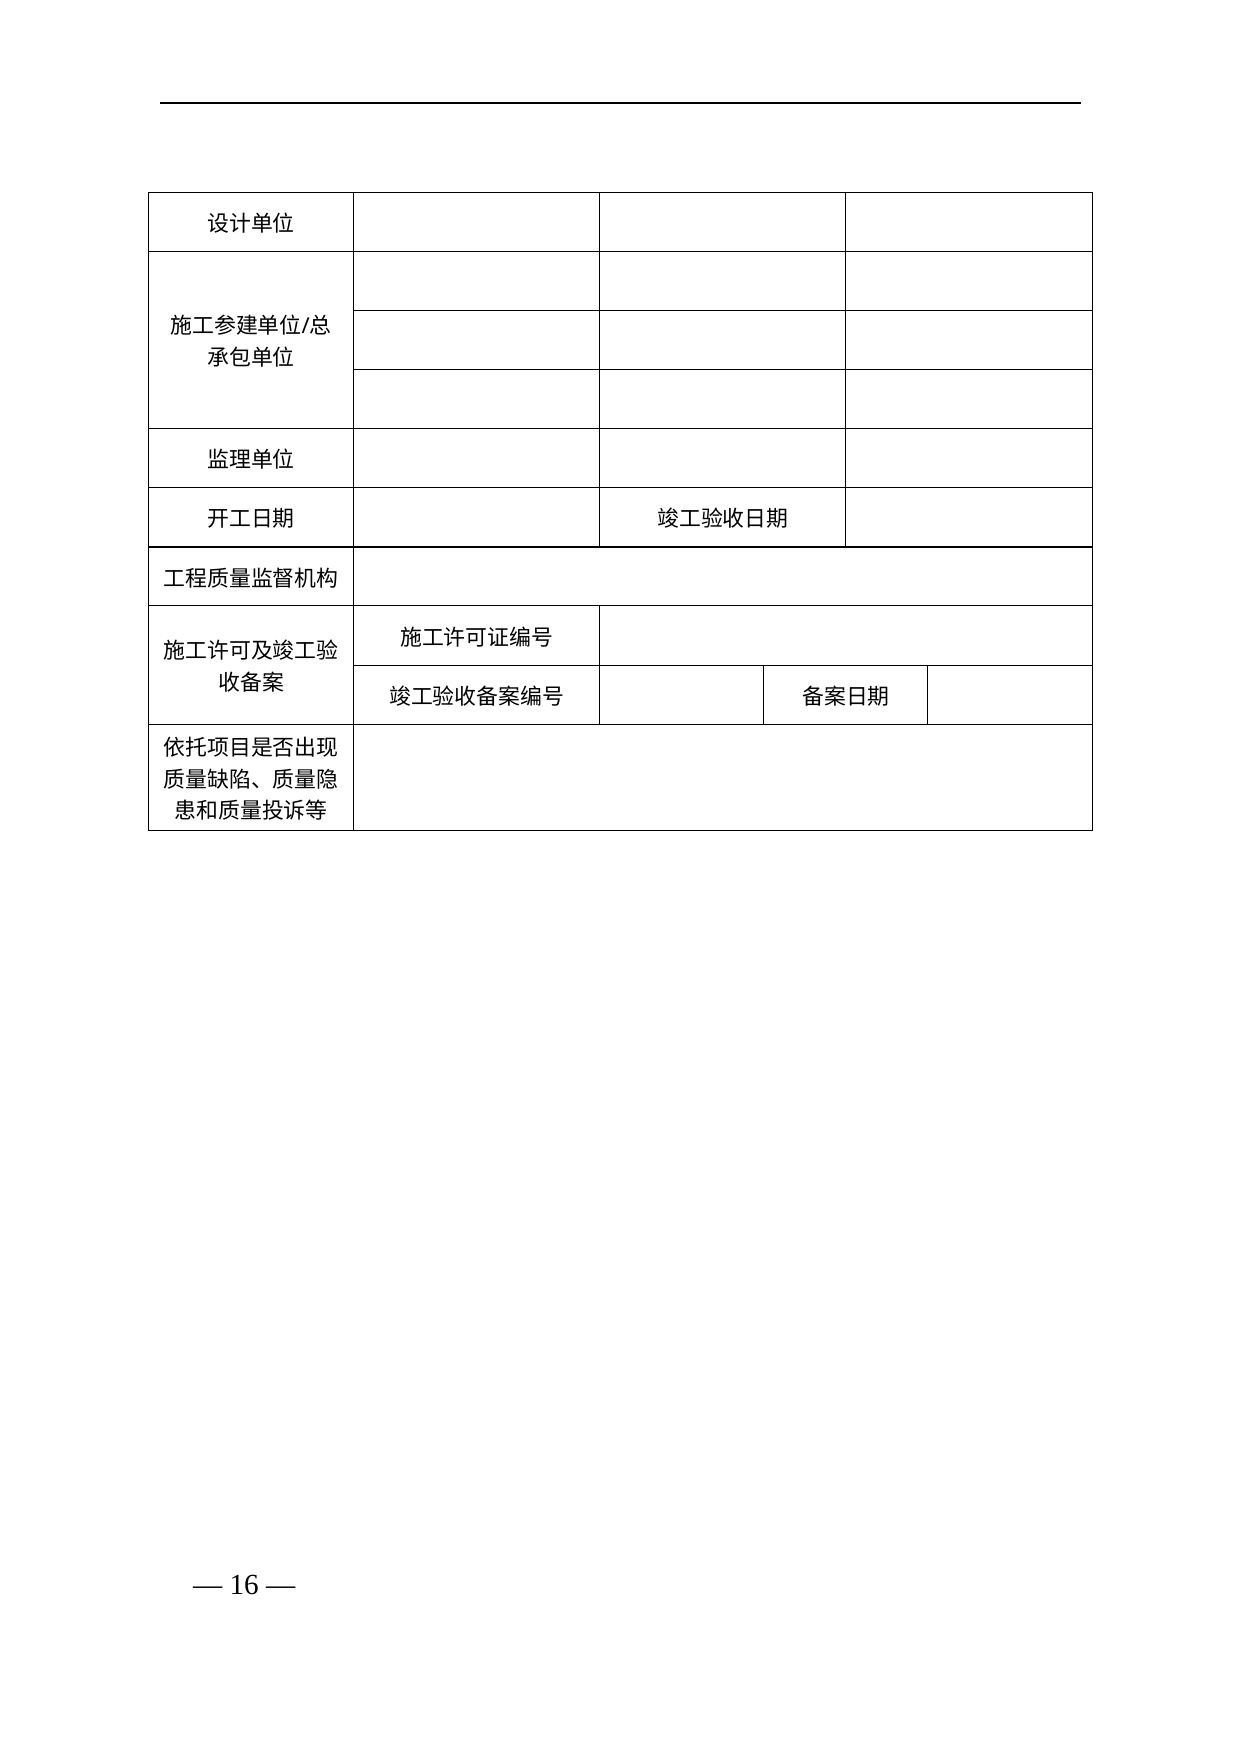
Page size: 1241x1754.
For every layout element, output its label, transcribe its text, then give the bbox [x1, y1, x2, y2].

table_cell 开工日期 [149, 488, 353, 546]
table_cell 竣工验收备案编号 [354, 666, 599, 723]
table_cell [600, 252, 845, 310]
table_cell [846, 252, 1092, 310]
table_cell 竣工验收日期 [600, 488, 845, 546]
table_cell [600, 193, 845, 251]
table_cell [354, 252, 599, 310]
table_cell [846, 488, 1092, 546]
table_cell [846, 370, 1092, 428]
table_cell [354, 370, 599, 428]
table_cell 施工参建单位/总承包单位 [149, 252, 353, 428]
table_cell [600, 311, 845, 369]
table_cell 施工许可及竣工验收备案 [149, 606, 353, 723]
table_cell 备案日期 [764, 666, 927, 723]
table_cell [928, 666, 1092, 723]
table_cell [354, 193, 599, 251]
table_cell [354, 488, 599, 546]
table_cell [354, 311, 599, 369]
table_cell [846, 429, 1092, 487]
table_cell 依托项目是否出现质量缺陷、质量隐患和质量投诉等 [149, 725, 353, 830]
table_cell [600, 606, 1092, 664]
table_cell [600, 370, 845, 428]
table_cell [600, 666, 763, 723]
table_cell [846, 311, 1092, 369]
table_cell [354, 429, 599, 487]
table_cell 工程质量监督机构 [149, 548, 353, 605]
table_cell [600, 429, 845, 487]
table_cell [354, 725, 1092, 830]
table_cell 施工许可证编号 [354, 606, 599, 664]
table_cell 设计单位 [149, 193, 353, 251]
table_cell [354, 548, 1092, 605]
table_cell [846, 193, 1092, 251]
table_cell 监理单位 [149, 429, 353, 487]
